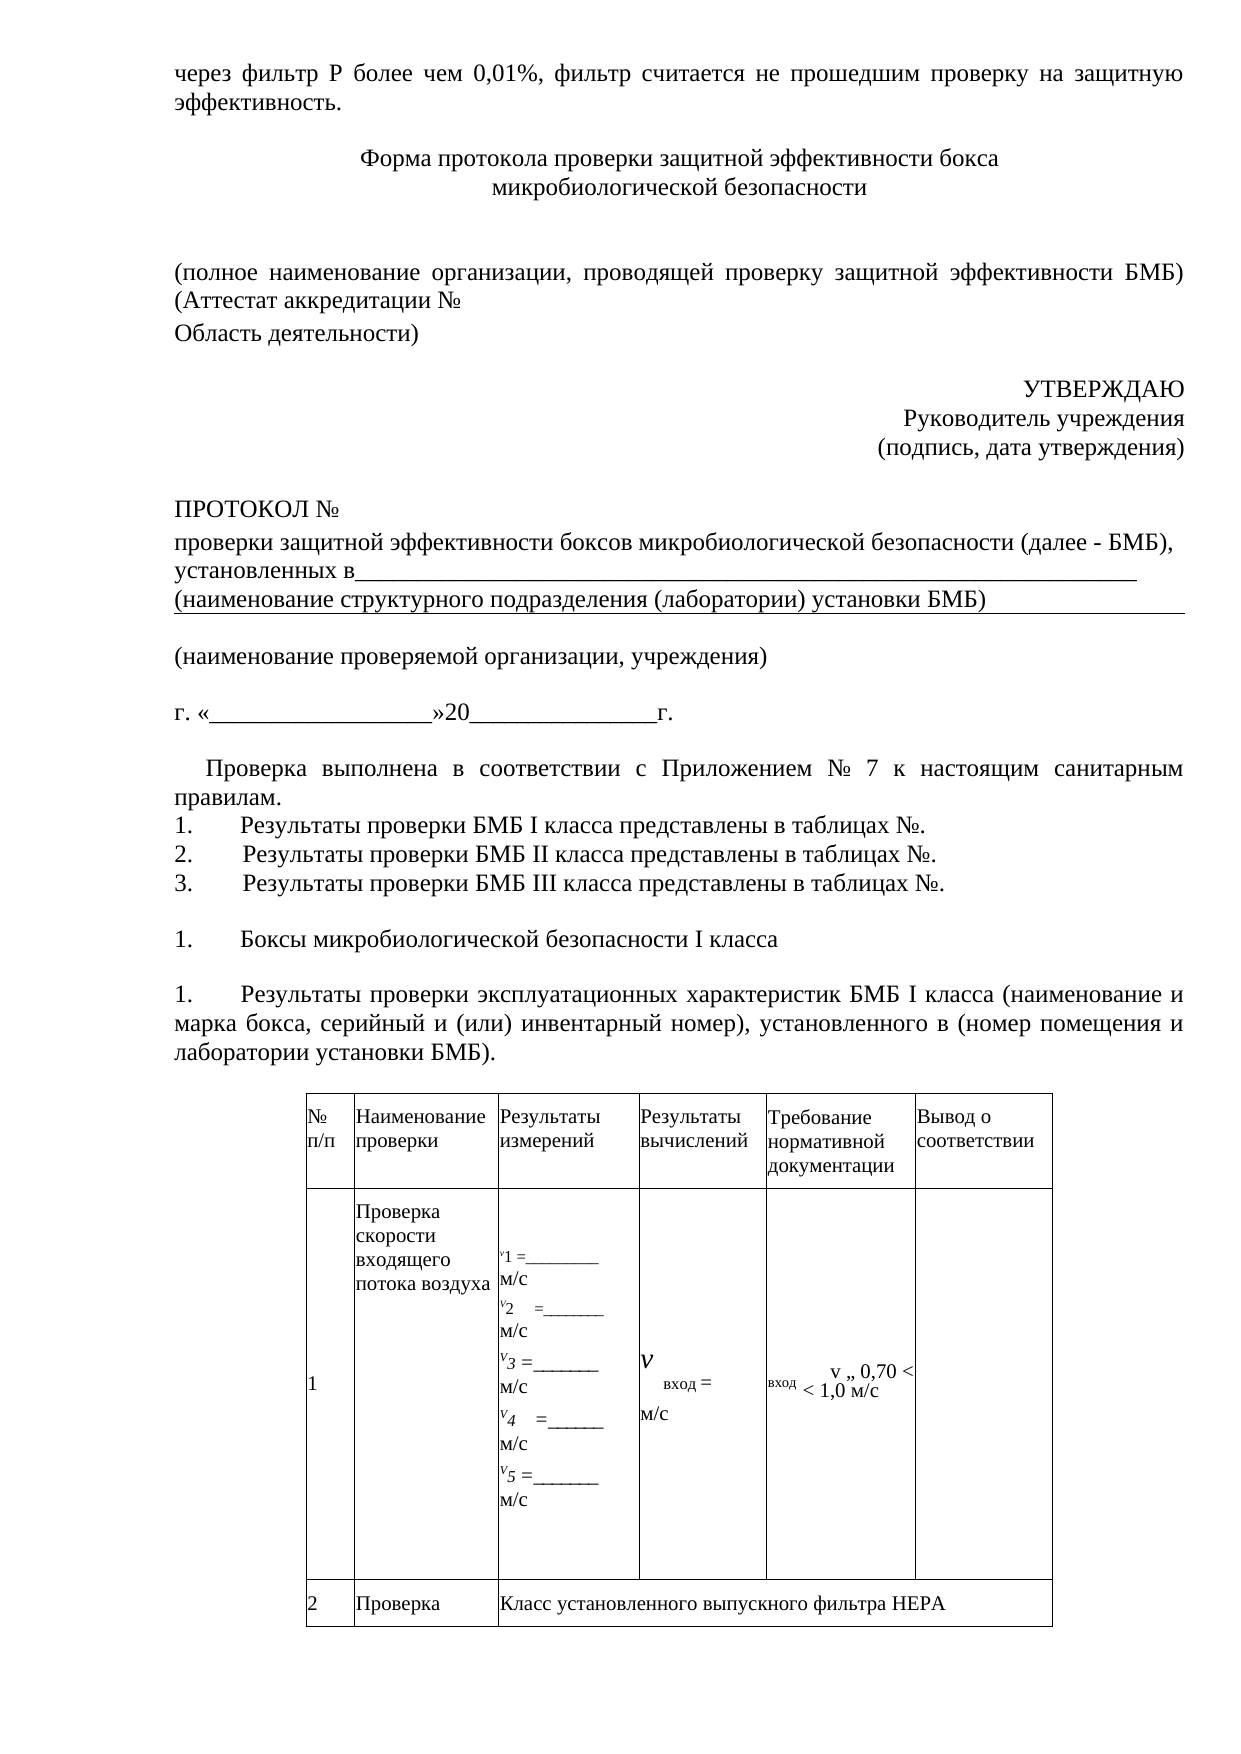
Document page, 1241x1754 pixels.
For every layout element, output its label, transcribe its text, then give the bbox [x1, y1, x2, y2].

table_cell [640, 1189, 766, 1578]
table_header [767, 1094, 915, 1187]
text проверки защитной эффективности боксов микробиологической безопасности (далее - БМБ), установленных в [174, 527, 1185, 584]
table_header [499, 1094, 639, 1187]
text Проверка выполнена в соответствии с Приложением № 7 к настоящим санитарным правилам. [174, 753, 1185, 810]
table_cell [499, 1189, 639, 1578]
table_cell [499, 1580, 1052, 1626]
text (полное наименование организации, проводящей проверку защитной эффективности БМБ) (Аттестат аккредитации № [174, 257, 1185, 314]
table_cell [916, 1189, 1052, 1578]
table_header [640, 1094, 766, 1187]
text Область деятельности) [174, 318, 1185, 347]
list Боксы микробиологической безопасности I класса [174, 924, 1185, 952]
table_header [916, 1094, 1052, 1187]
text Форма протокола проверки защитной эффективности бокса микробиологической безопасности [174, 143, 1185, 201]
text (наименование структурного подразделения (лаборатории) установки БМБ) [174, 584, 1185, 613]
list Результаты проверки эксплуатационных характеристик БМБ I класса (наименование и марка бокса, серийный и (или) инвентарный номер), установленного в (номер помещения и лаборатории установки БМБ). [174, 979, 1185, 1066]
text ПРОТОКОЛ № [174, 494, 1185, 523]
text Руководитель учреждения (подпись, дата утверждения) [868, 403, 1185, 461]
text г. « »20 г. [174, 697, 1185, 726]
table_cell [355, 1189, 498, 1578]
text УТВЕРЖДАЮ [174, 374, 1185, 403]
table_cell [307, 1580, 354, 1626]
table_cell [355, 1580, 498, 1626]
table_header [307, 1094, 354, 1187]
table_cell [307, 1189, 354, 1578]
text (наименование проверяемой организации, учреждения) [174, 641, 1185, 670]
list Результаты проверки БМБ II класса представлены в таблицах №. [174, 839, 1185, 868]
list Результаты проверки БМБ III класса представлены в таблицах №. [174, 868, 1185, 897]
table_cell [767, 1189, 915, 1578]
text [174, 58, 1185, 116]
list Результаты проверки БМБ I класса представлены в таблицах №. [174, 810, 1185, 839]
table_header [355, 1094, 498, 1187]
